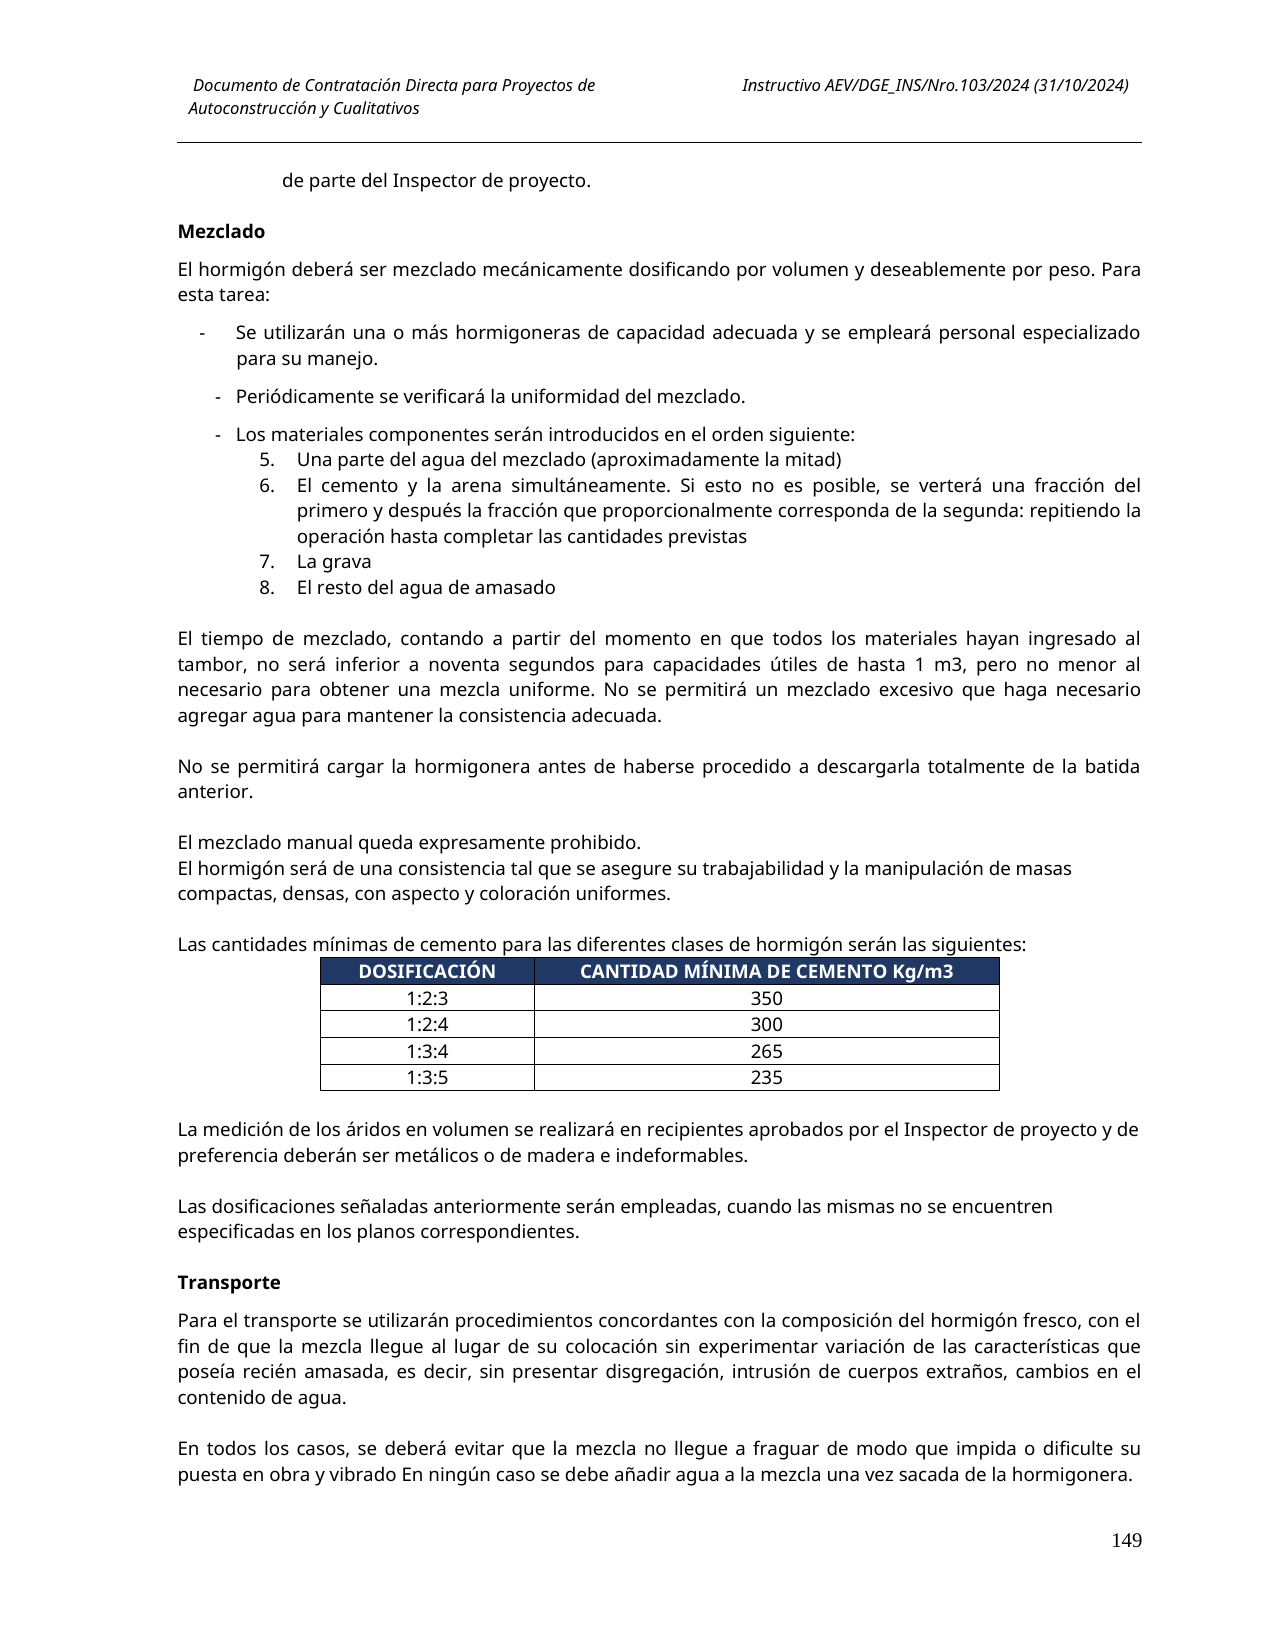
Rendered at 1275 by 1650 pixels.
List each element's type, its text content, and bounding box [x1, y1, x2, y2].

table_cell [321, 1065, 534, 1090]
list Los materiales componentes serán introducidos en el orden siguiente: [215, 421, 1142, 447]
text Transporte [177, 1270, 1142, 1295]
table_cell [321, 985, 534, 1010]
text La medición de los áridos en volumen se realizará en recipientes aprobados por el Inspector de proyecto y de preferencia deberán ser metálicos o de madera e indeformables. [177, 1117, 1142, 1168]
text En todos los casos, se deberá evitar que la mezcla no llegue a fraguar de modo que impida o dificulte su puesta en obra y vibrado En ningún caso se debe añadir agua a la mezcla una vez sacada de la hormigonera. [177, 1435, 1142, 1486]
text El hormigón será de una consistencia tal que se asegure su trabajabilidad y la manipulación de masas compactas, densas, con aspecto y coloración uniformes. [177, 855, 1142, 906]
text Las dosificaciones señaladas anteriormente serán empleadas, cuando las mismas no se encuentren especificadas en los planos correspondientes. [177, 1193, 1142, 1244]
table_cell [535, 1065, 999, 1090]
text El mezclado manual queda expresamente prohibido. [177, 829, 1142, 855]
text El tiempo de mezclado, contando a partir del momento en que todos los materiales hayan ingresado al tambor, no será inferior a noventa segundos para capacidades útiles de hasta 1 m3, pero no menor al necesario para obtener una mezcla uniforme. No se permitirá un mezclado excesivo que haga necesario agregar agua para mantener la consistencia adecuada. [177, 625, 1142, 727]
list Periódicamente se verificará la uniformidad del mezclado. [215, 383, 1142, 409]
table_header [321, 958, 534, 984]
list Una parte del agua del mezclado (aproximadamente la mitad) [259, 447, 1142, 472]
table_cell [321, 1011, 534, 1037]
list El resto del agua de amasado [259, 574, 1142, 600]
text Las cantidades mínimas de cemento para las diferentes clases de hormigón serán las siguientes: [177, 932, 1142, 957]
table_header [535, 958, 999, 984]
text Para el transporte se utilizarán procedimientos concordantes con la composición del hormigón fresco, con el fin de que la mezcla llegue al lugar de su colocación sin experimentar variación de las características que poseía recién amasada, es decir, sin presentar disgregación, intrusión de cuerpos extraños, cambios en el contenido de agua. [177, 1308, 1142, 1410]
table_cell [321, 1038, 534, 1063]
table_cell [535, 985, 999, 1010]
list El cemento y la arena simultáneamente. Si esto no es posible, se verterá una fracción del primero y después la fracción que proporcionalmente corresponda de la segunda: repitiendo la operación hasta completar las cantidades previstas [259, 472, 1142, 549]
text Mezclado [177, 218, 1142, 244]
text No se permitirá cargar la hormigonera antes de haberse procedido a descargarla totalmente de la batida anterior. [177, 753, 1142, 804]
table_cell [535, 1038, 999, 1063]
list Se utilizarán una o más hormigoneras de capacidad adecuada y se empleará personal especializado para su manejo. [199, 320, 1142, 371]
text El hormigón deberá ser mezclado mecánicamente dosificando por volumen y deseablemente por peso. Para esta tarea: [177, 256, 1142, 307]
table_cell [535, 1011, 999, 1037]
list La grava [259, 549, 1142, 574]
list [244, 167, 1142, 193]
